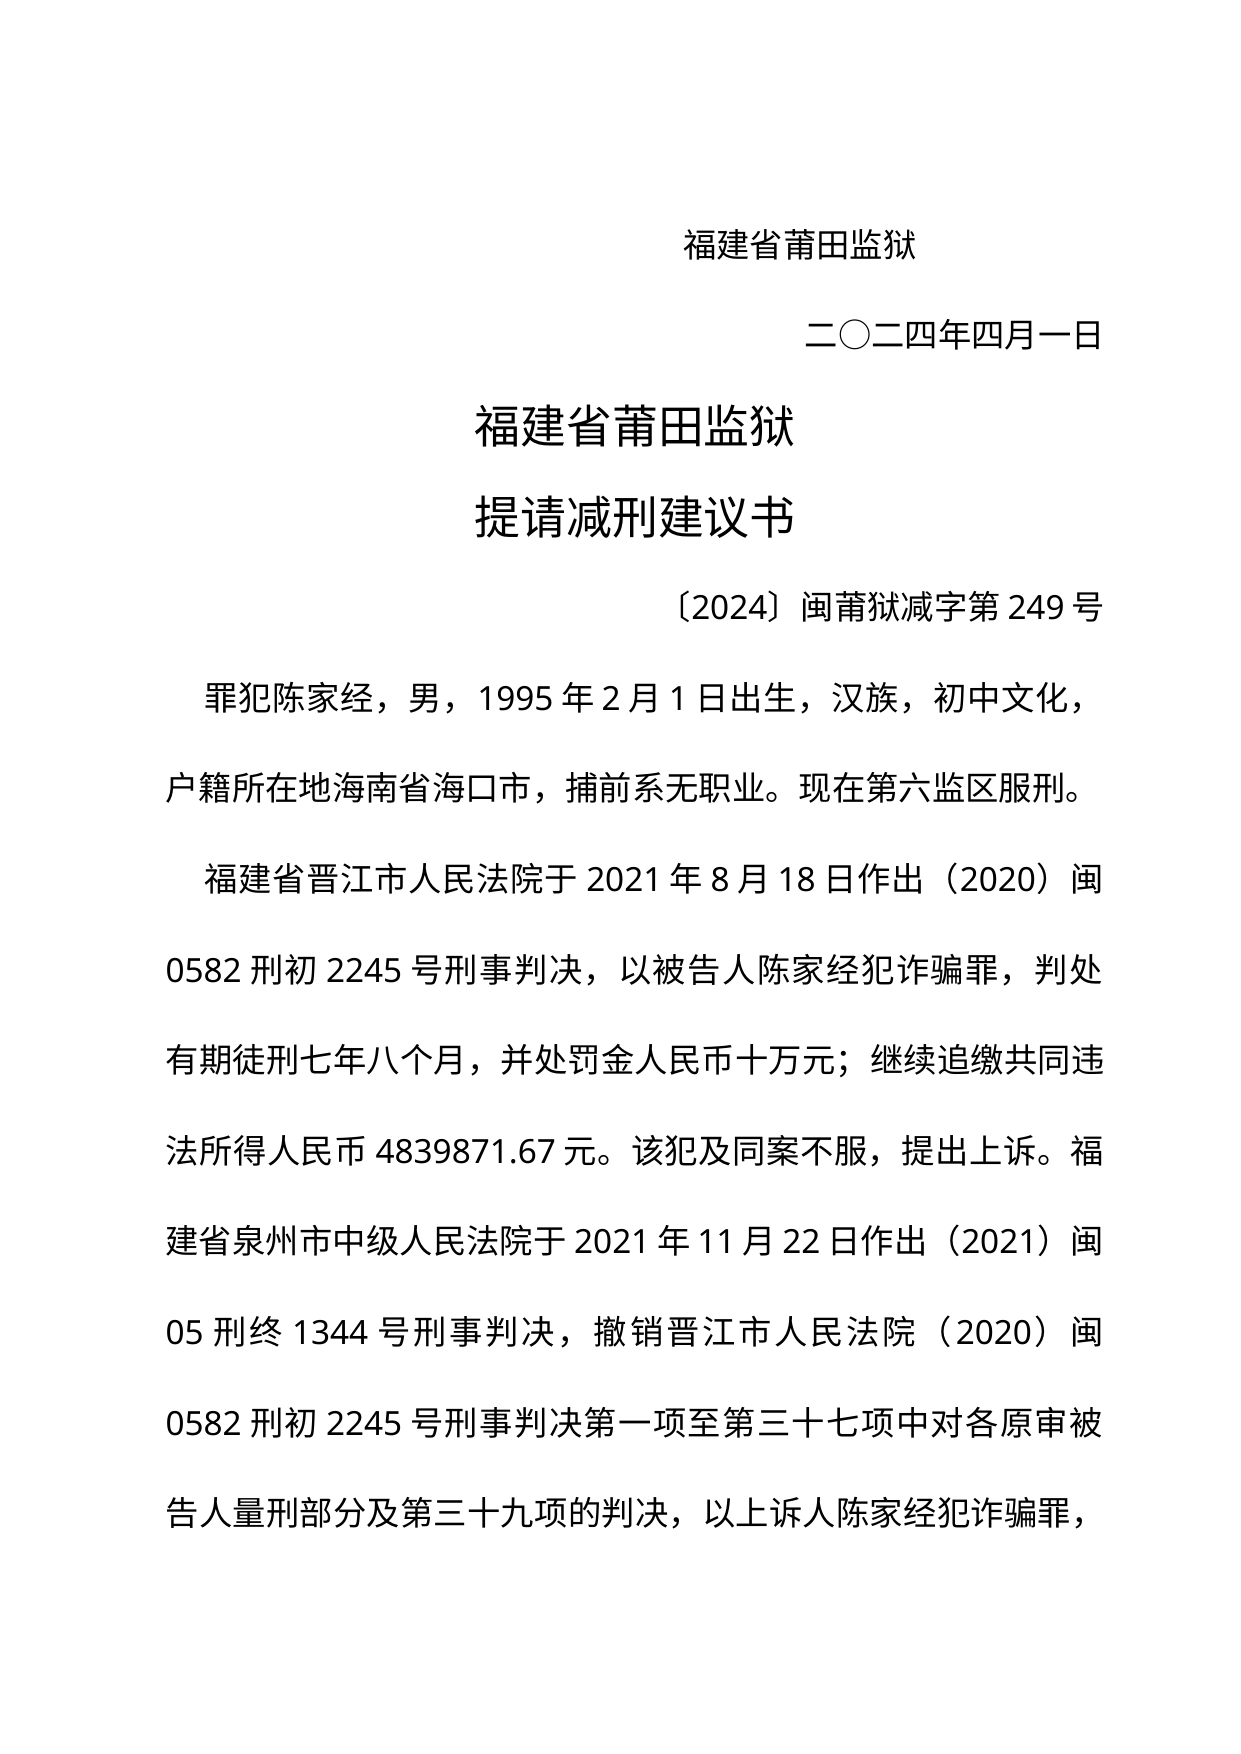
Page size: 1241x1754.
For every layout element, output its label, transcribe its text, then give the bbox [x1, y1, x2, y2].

text 福建省莆田监狱 [165, 197, 1104, 288]
text 罪犯陈家经，男，1995年2月1日出生，汉族，初中文化，户籍所在地海南省海口市，捕前系无职业。现在第六监区服刑。 [165, 650, 1104, 832]
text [165, 832, 1104, 1557]
text 福建省莆田监狱 [165, 378, 1104, 469]
text 二○二四年四月一日 [165, 288, 1104, 378]
text 提请减刑建议书 [165, 469, 1104, 560]
text 〔2024〕闽莆狱减字第249号 [165, 560, 1104, 650]
